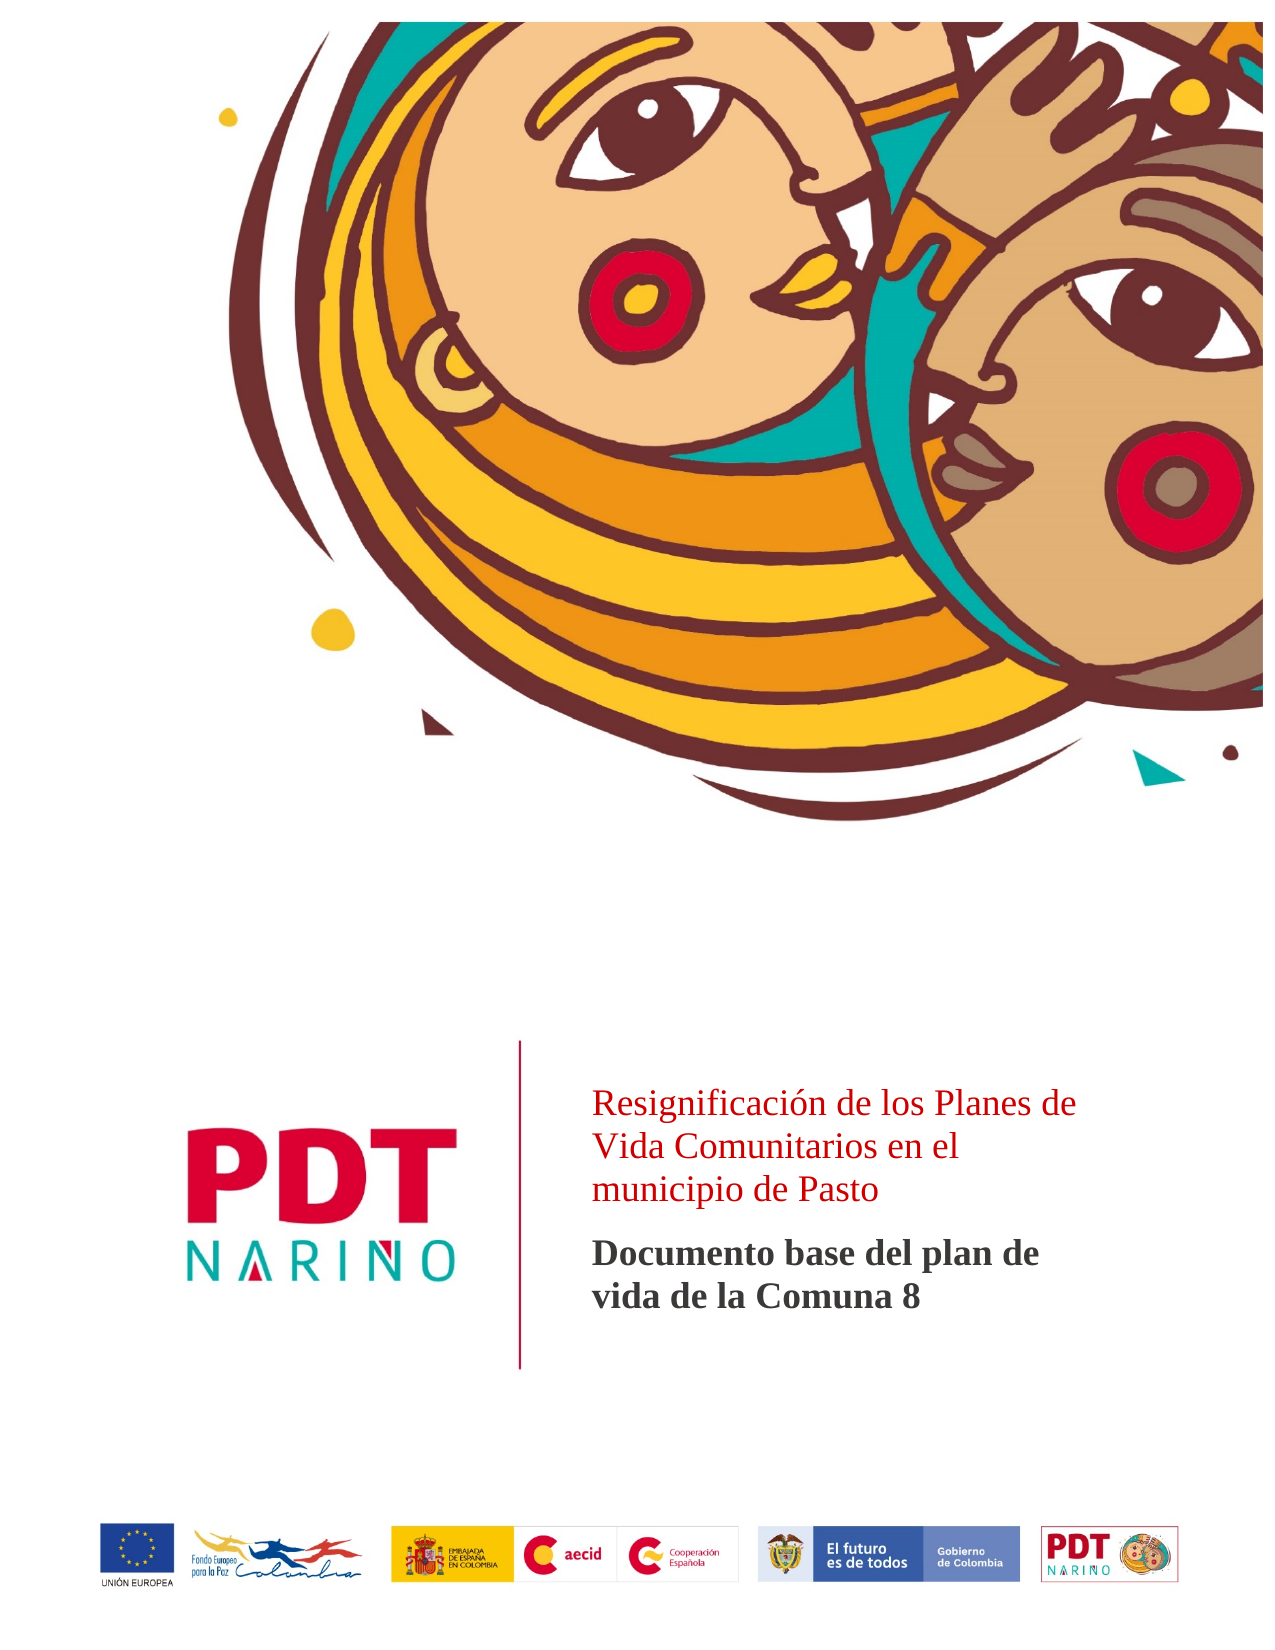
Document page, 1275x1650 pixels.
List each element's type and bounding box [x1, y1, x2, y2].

picture [61, 1512, 1214, 1593]
picture [0, 20, 1263, 1418]
